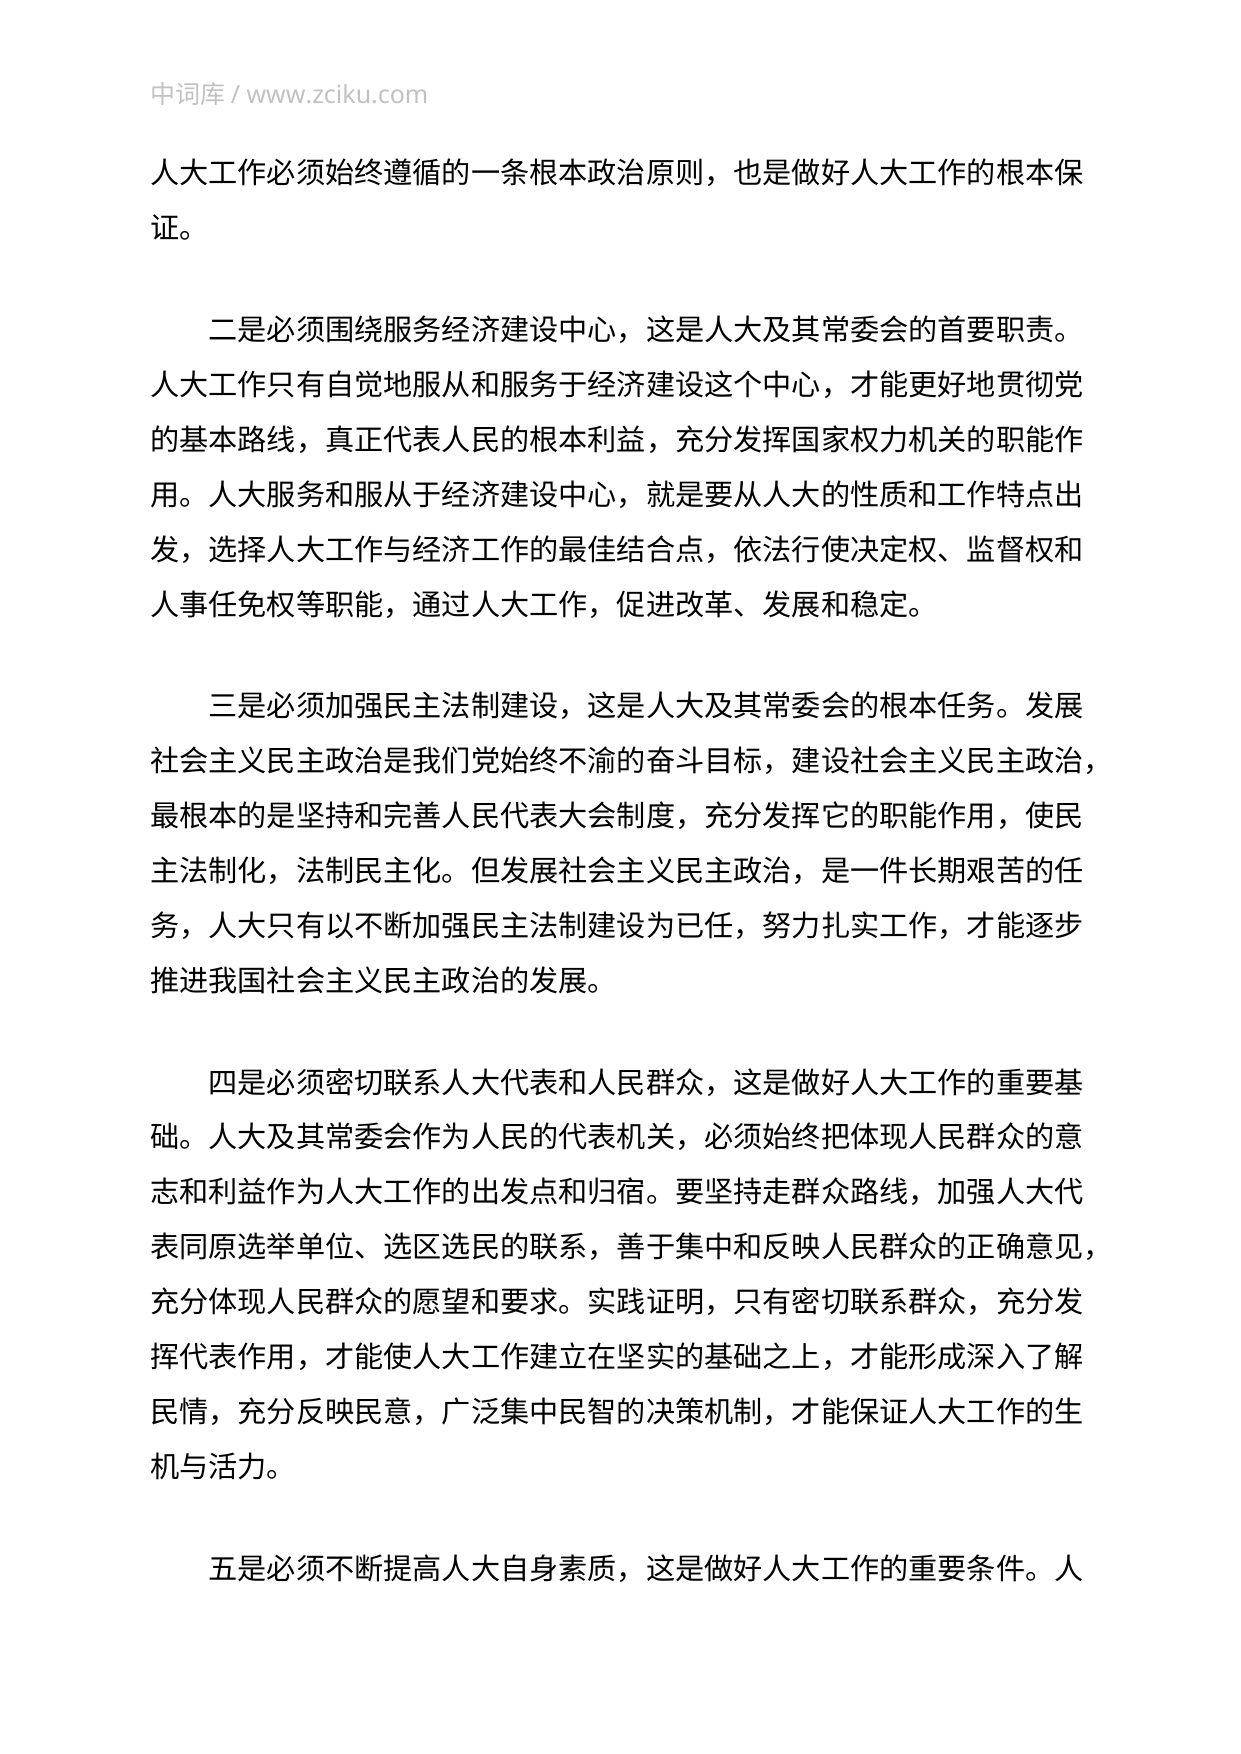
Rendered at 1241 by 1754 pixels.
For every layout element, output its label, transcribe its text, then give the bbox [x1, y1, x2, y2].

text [150, 1545, 1090, 1587]
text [150, 150, 1090, 247]
text 三是必须加强民主法制建设，这是人大及其常委会的根本任务。发展社会主义民主政治是我们党始终不渝的奋斗目标，建设社会主义民主政治，最根本的是坚持和完善人民代表大会制度，充分发挥它的职能作用，使民主法制化，法制民主化。但发展社会主义民主政治，是一件长期艰苦的任务，人大只有以不断加强民主法制建设为已任，努力扎实工作，才能逐步推进我国社会主义民主政治的发展。 [150, 683, 1090, 1000]
text 四是必须密切联系人大代表和人民群众，这是做好人大工作的重要基础。人大及其常委会作为人民的代表机关，必须始终把体现人民群众的意志和利益作为人大工作的出发点和归宿。要坚持走群众路线，加强人大代表同原选举单位、选区选民的联系，善于集中和反映人民群众的正确意见，充分体现人民群众的愿望和要求。实践证明，只有密切联系群众，充分发挥代表作用，才能使人大工作建立在坚实的基础之上，才能形成深入了解民情，充分反映民意，广泛集中民智的决策机制，才能保证人大工作的生机与活力。 [150, 1059, 1090, 1486]
text 二是必须围绕服务经济建设中心，这是人大及其常委会的首要职责。人大工作只有自觉地服从和服务于经济建设这个中心，才能更好地贯彻党的基本路线，真正代表人民的根本利益，充分发挥国家权力机关的职能作用。人大服务和服从于经济建设中心，就是要从人大的性质和工作特点出发，选择人大工作与经济工作的最佳结合点，依法行使决定权、监督权和人事任免权等职能，通过人大工作，促进改革、发展和稳定。 [150, 307, 1090, 623]
